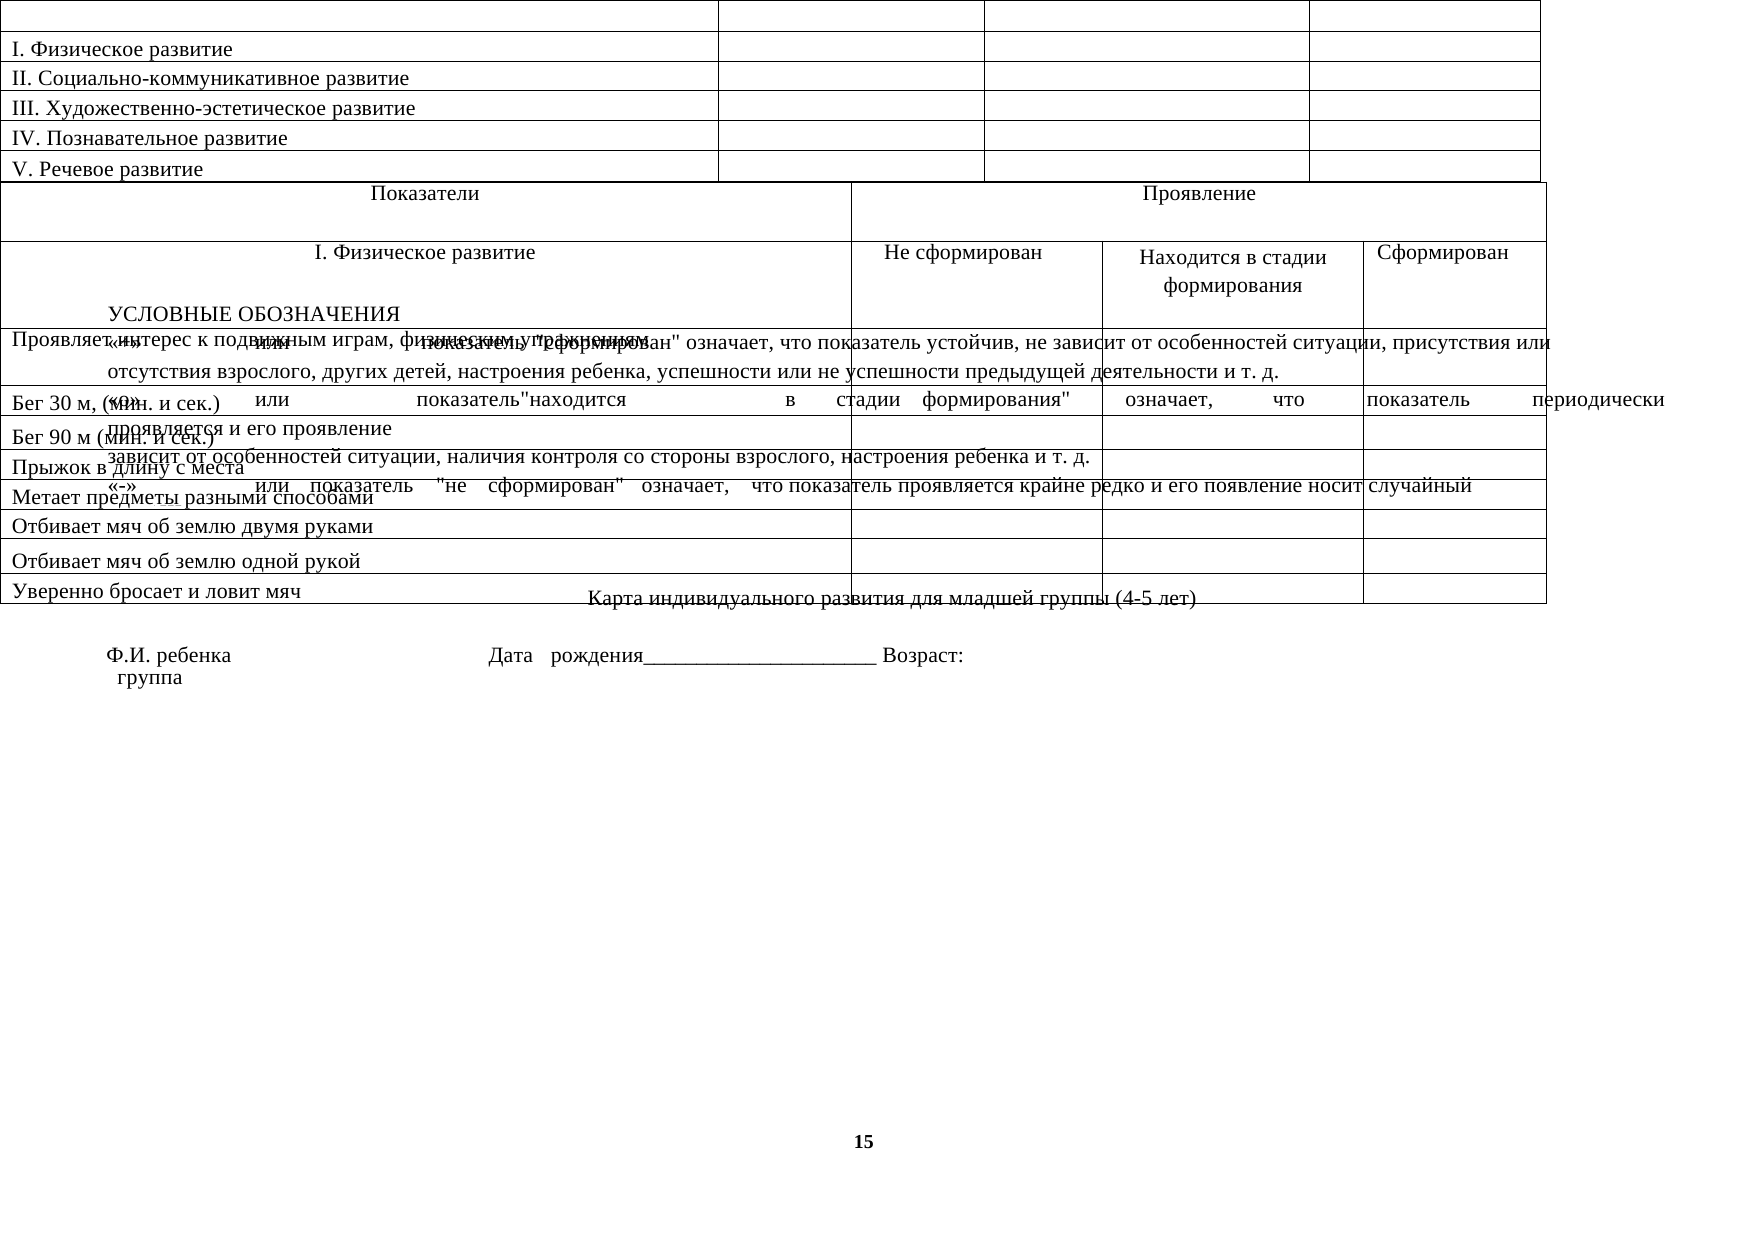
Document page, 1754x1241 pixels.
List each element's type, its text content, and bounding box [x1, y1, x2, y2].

text отсутствия взрослого, других детей, настроения ребенка, успешности или не успешности предыдущей деятельности и т. д. [107, 355, 1665, 384]
table_cell [1103, 574, 1363, 588]
table_cell Прыжок в длину с места [1, 450, 107, 478]
table_cell Бег 90 м (мин. и сек.) [1, 416, 107, 449]
text «+» или показатель "сформирован" означает, что показатель устойчив, не зависит от особенностей ситуации, присутствия или [107, 327, 1665, 355]
table_cell V. Речевое развитие [1, 151, 718, 181]
table_cell Бег 30 м, (мин. и сек.) [1, 386, 107, 414]
table_cell Находится в стадии формирования [1103, 242, 1363, 298]
table_cell [719, 62, 984, 90]
table_cell [852, 539, 1102, 572]
table_cell Метает предметы разными способами [1, 480, 107, 508]
text зависит от особенностей ситуации, наличия контроля со стороны взрослого, настроения ребенка и т. д. [107, 441, 1665, 469]
table_cell I. Физическое развитие [1, 32, 718, 61]
table_cell [1364, 539, 1546, 572]
table_cell [852, 510, 1102, 538]
table_cell [1310, 91, 1540, 120]
table_cell [719, 121, 984, 149]
text УСЛОВНЫЕ ОБОЗНАЧЕНИЯ [107, 298, 1665, 327]
table_cell II. Социально-коммуникативное развитие [1, 62, 718, 90]
table_cell [985, 121, 1309, 149]
table_cell [985, 62, 1309, 90]
table_cell Отбивает мяч об землю двумя руками [1, 510, 851, 538]
table_cell [985, 91, 1309, 120]
table_cell [1103, 510, 1363, 538]
table_cell Проявляет интерес к подвижным играм, физическим упражнениям [1, 329, 107, 385]
table_cell III. Художественно-эстетическое развитие [1, 91, 718, 120]
table_cell [1103, 539, 1363, 572]
table_cell IV. Познавательное развитие [1, 121, 718, 149]
table_cell Не сформирован [852, 242, 1102, 298]
text «-» или показатель "не сформирован" означает, что показатель проявляется крайне редко и его появление носит случайный [107, 469, 1665, 498]
table_cell [852, 574, 1102, 588]
text Карта индивидуального развития для младшей группы (4-5 лет) [120, 588, 1665, 610]
table_header [719, 1, 984, 31]
table_cell [719, 91, 984, 120]
table_cell [985, 151, 1309, 181]
table_header [1, 1, 718, 31]
table_cell [1310, 32, 1540, 61]
text 15 [854, 1132, 874, 1152]
table_header [1310, 1, 1540, 31]
table_cell [1310, 62, 1540, 90]
text Ф.И. ребенка Дата рождения Возраст: группа [106, 645, 957, 689]
table_header [985, 1, 1309, 31]
table_cell [719, 32, 984, 61]
table_cell Отбивает мяч об землю одной рукой [1, 539, 851, 572]
table_cell [1310, 121, 1540, 149]
table_cell I. Физическое развитие [1, 242, 851, 328]
table_cell [1364, 574, 1546, 588]
table_header Проявление [852, 183, 1546, 241]
table_cell Сформирован [1364, 242, 1546, 298]
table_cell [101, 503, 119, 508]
text «о» или показатель "находится в стадии формирования" означает, что показатель периодически проявляется и его проявление [107, 384, 1665, 441]
table_cell [1364, 510, 1546, 538]
table_header Показатели [1, 183, 851, 241]
table_cell [719, 151, 984, 181]
table_cell [1310, 151, 1540, 181]
table_cell Уверенно бросает и ловит мяч [1, 574, 851, 603]
table_cell [985, 32, 1309, 61]
